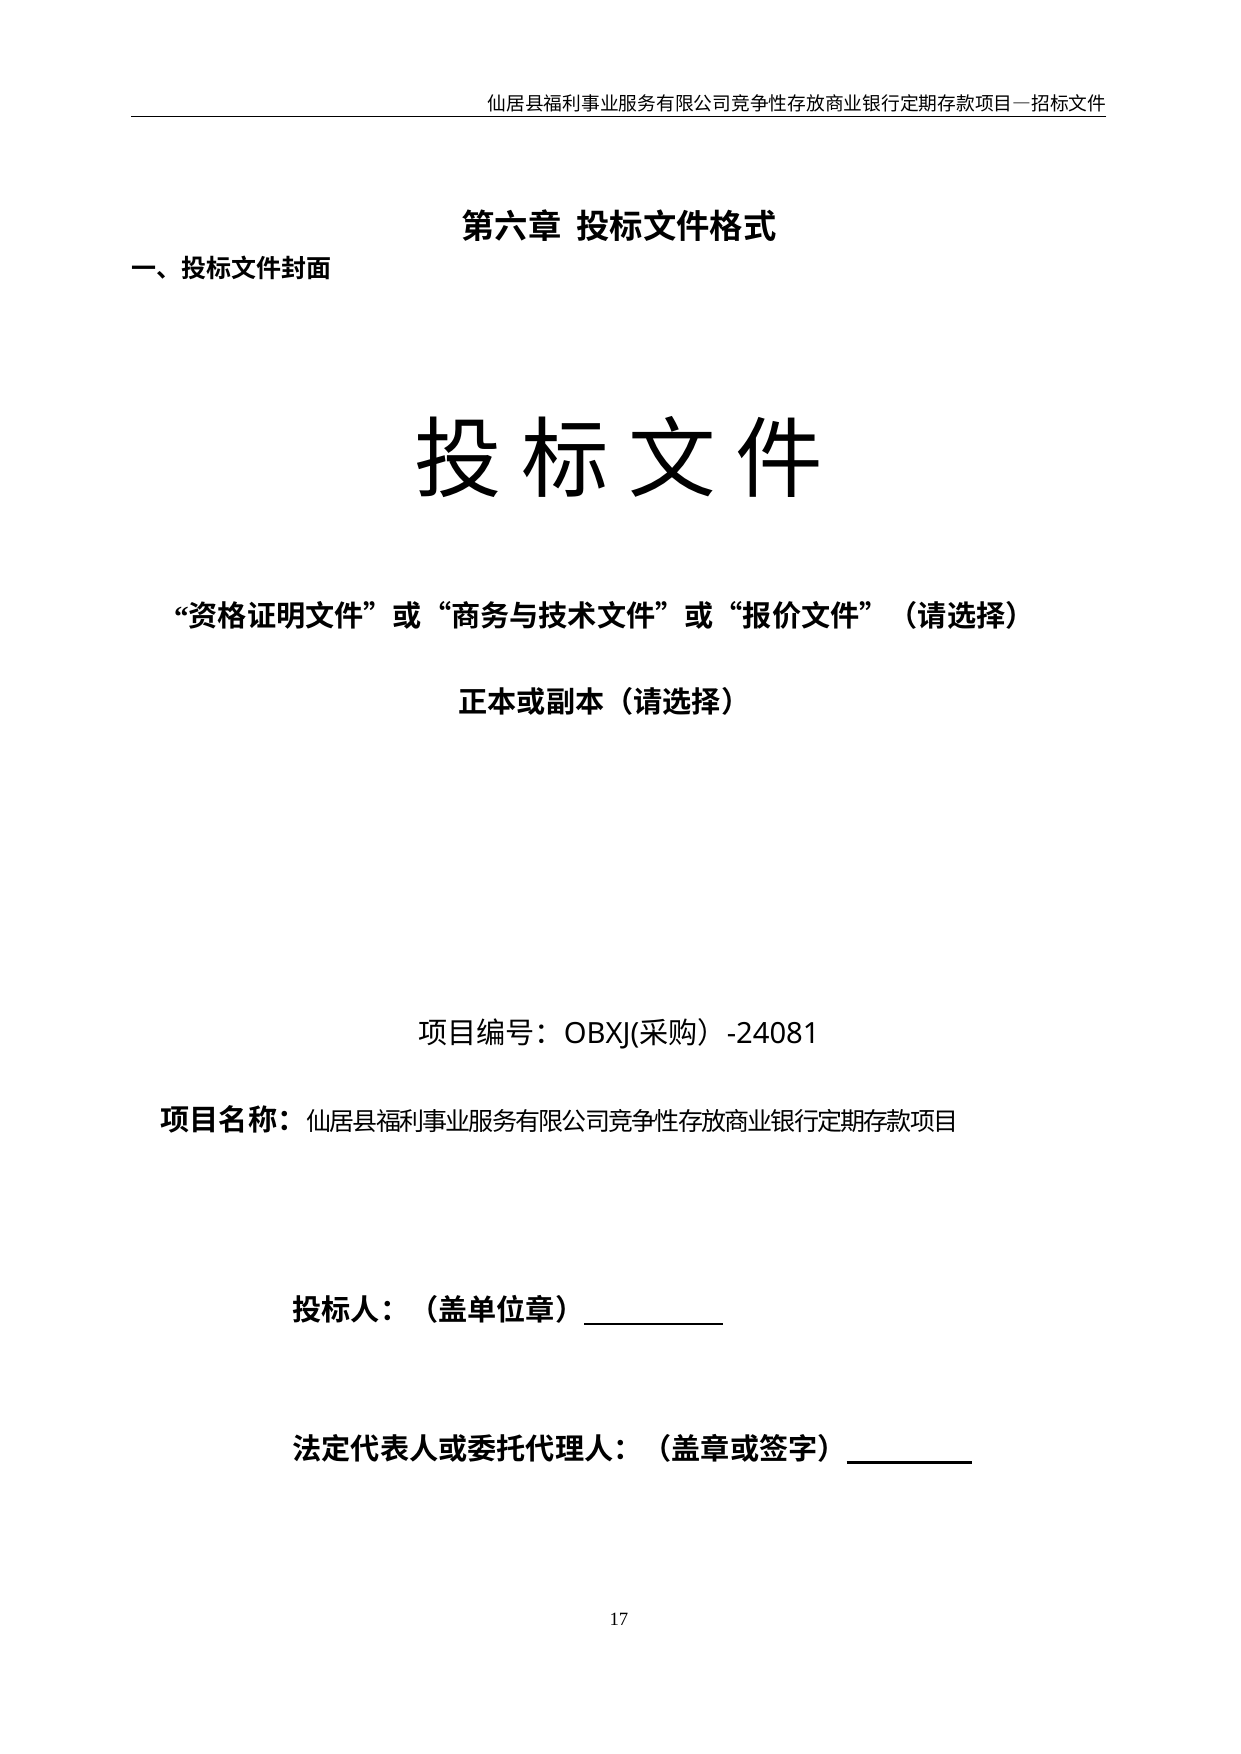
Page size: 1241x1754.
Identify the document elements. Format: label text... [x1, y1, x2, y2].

text 投 标 文 件 [131, 388, 1106, 518]
text 项目名称：仙居县福利事业服务有限公司竞争性存放商业银行定期存款项目 [131, 1085, 1106, 1150]
text 一、投标文件封面 [131, 248, 1106, 285]
text “资格证明文件”或“商务与技术文件”或“报价文件”（请选择） [131, 581, 1077, 646]
text 第六章 投标文件格式 [131, 200, 1106, 248]
text 法定代表人或委托代理人：（盖章或签字） [131, 1414, 1106, 1479]
text 项目编号：OBXJ(采购）-24081 [131, 999, 1106, 1064]
text 正本或副本（请选择） [131, 667, 1077, 732]
text 投标人：（盖单位章） [131, 1276, 1106, 1341]
